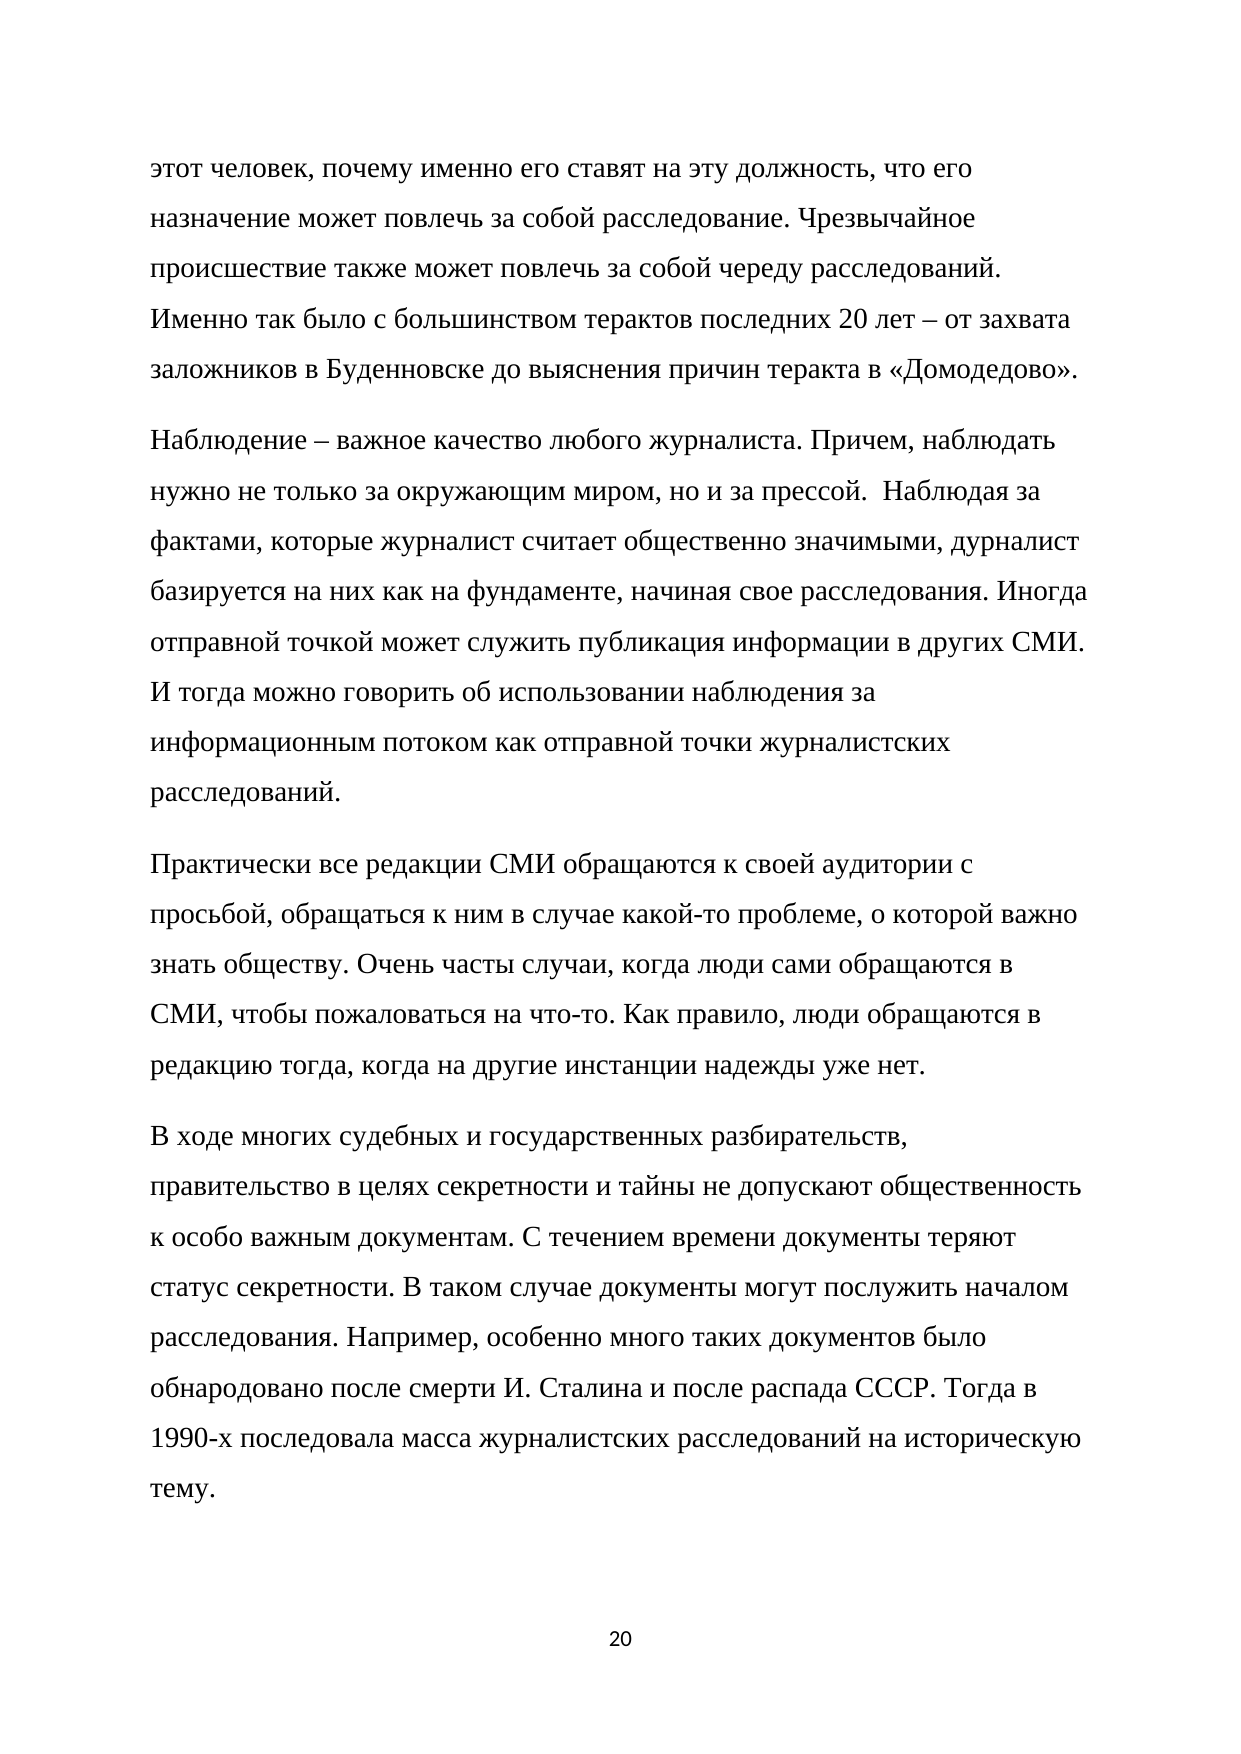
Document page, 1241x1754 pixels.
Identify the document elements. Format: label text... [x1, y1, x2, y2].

text Практически все редакции СМИ обращаются к своей аудитории с просьбой, обращаться к ним в случае какой-то проблеме, о которой важно знать обществу. Очень часты случаи, когда люди сами обращаются в СМИ, чтобы пожаловаться на что-то. Как правило, люди обращаются в редакцию тогда, когда на другие инстанции надежды уже нет. [150, 846, 1090, 1081]
text В ходе многих судебных и государственных разбирательств, правительство в целях секретности и тайны не допускают общественность к особо важным документам. С течением времени документы теряют статус секретности. В таком случае документы могут послужить началом расследования. Например, особенно много таких документов было обнародовано после смерти И. Сталина и после распада СССР. Тогда в 1990-х последовала масса журналистских расследований на историческую тему. [150, 1118, 1090, 1504]
text Наблюдение – важное качество любого журналиста. Причем, наблюдать нужно не только за окружающим миром, но и за прессой. Наблюдая за фактами, которые журналист считает общественно значимыми, дурналист базируется на них как на фундаменте, начиная свое расследования. Иногда отправной точкой может служить публикация информации в других СМИ. И тогда можно говорить об использовании наблюдения за информационным потоком как отправной точки журналистских расследований. [150, 422, 1090, 808]
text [150, 150, 1090, 385]
